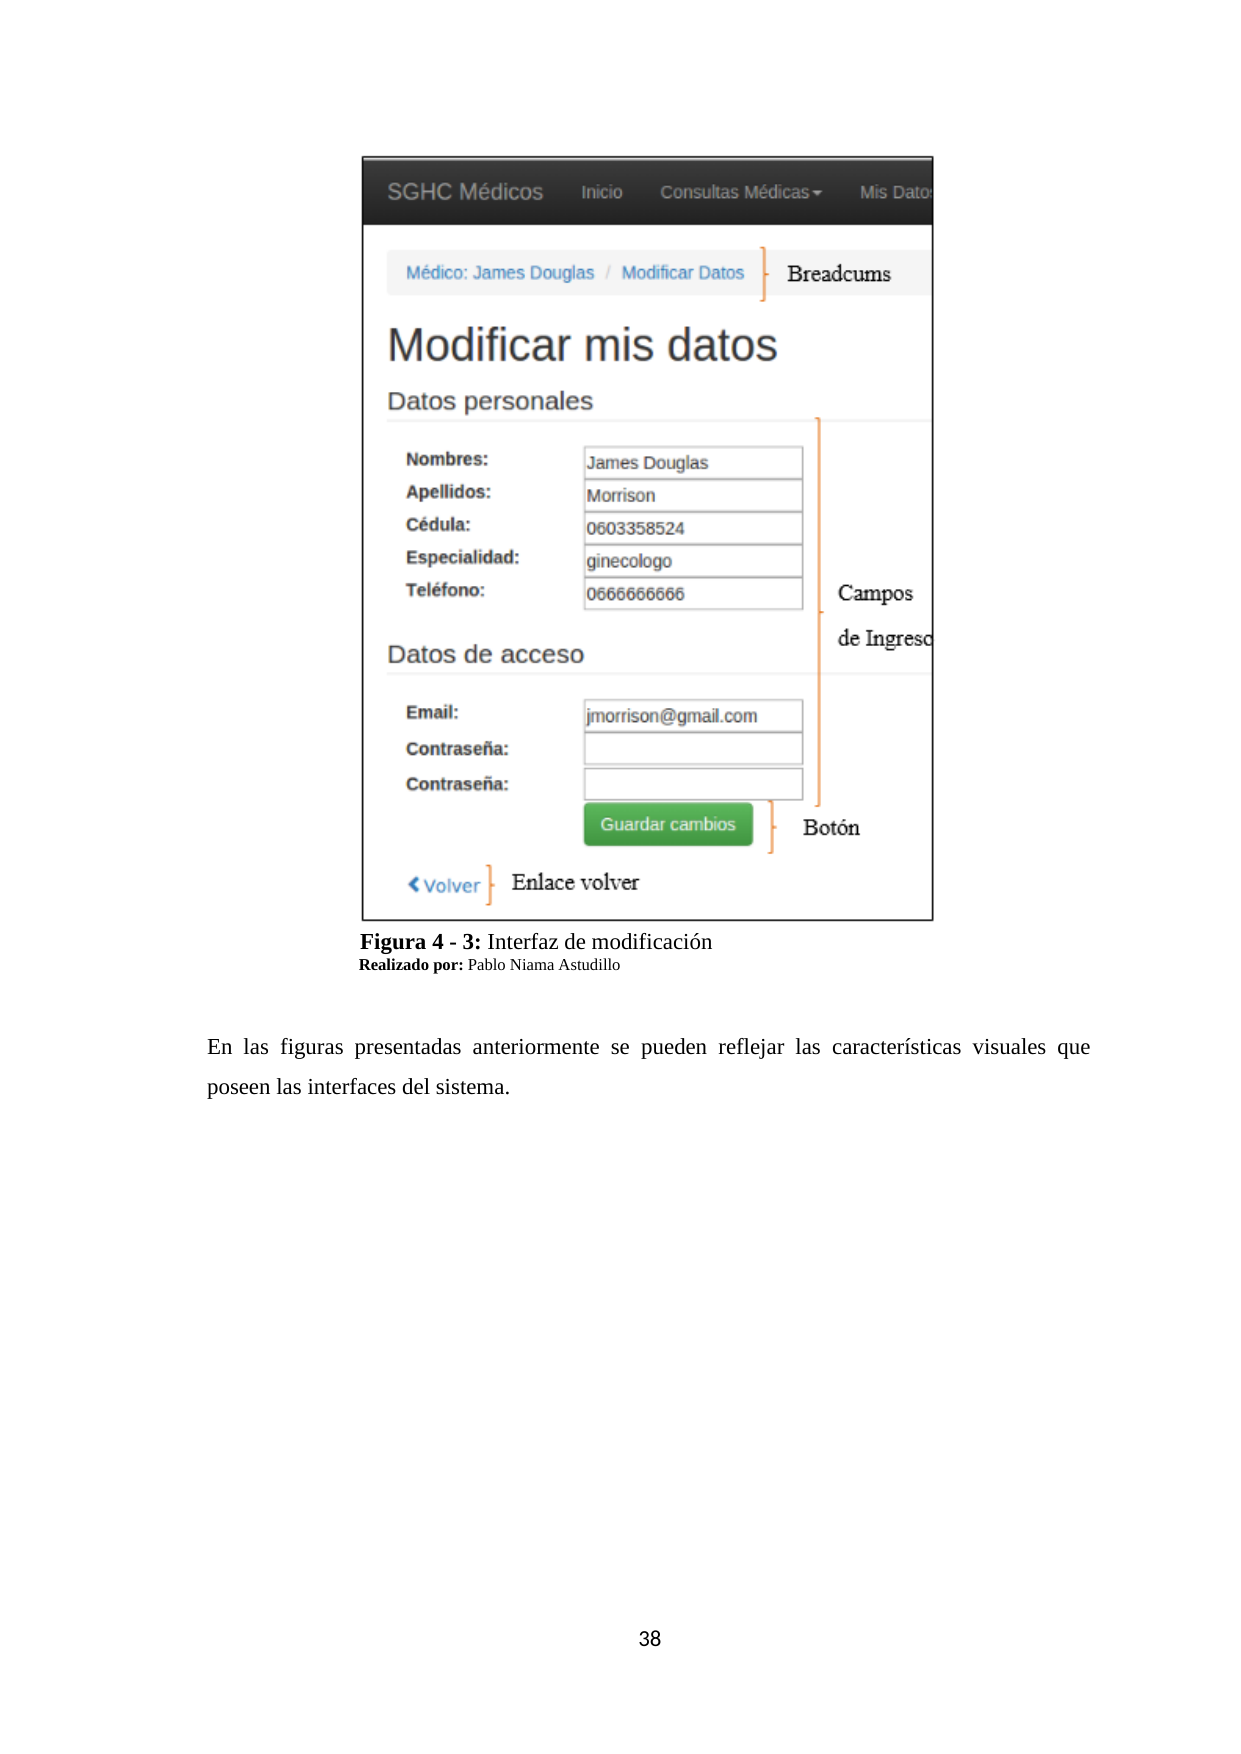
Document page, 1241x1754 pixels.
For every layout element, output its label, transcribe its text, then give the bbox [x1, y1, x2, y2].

text Realizado por: Pablo Niama Astudillo [354, 954, 1092, 973]
picture [359, 147, 940, 926]
text En las figuras presentadas anteriormente se pueden reflejar las características visuales que poseen las interfaces del sistema. [207, 1033, 1092, 1099]
text Figura 4 - 3: Interfaz de modificación [281, 928, 1092, 954]
